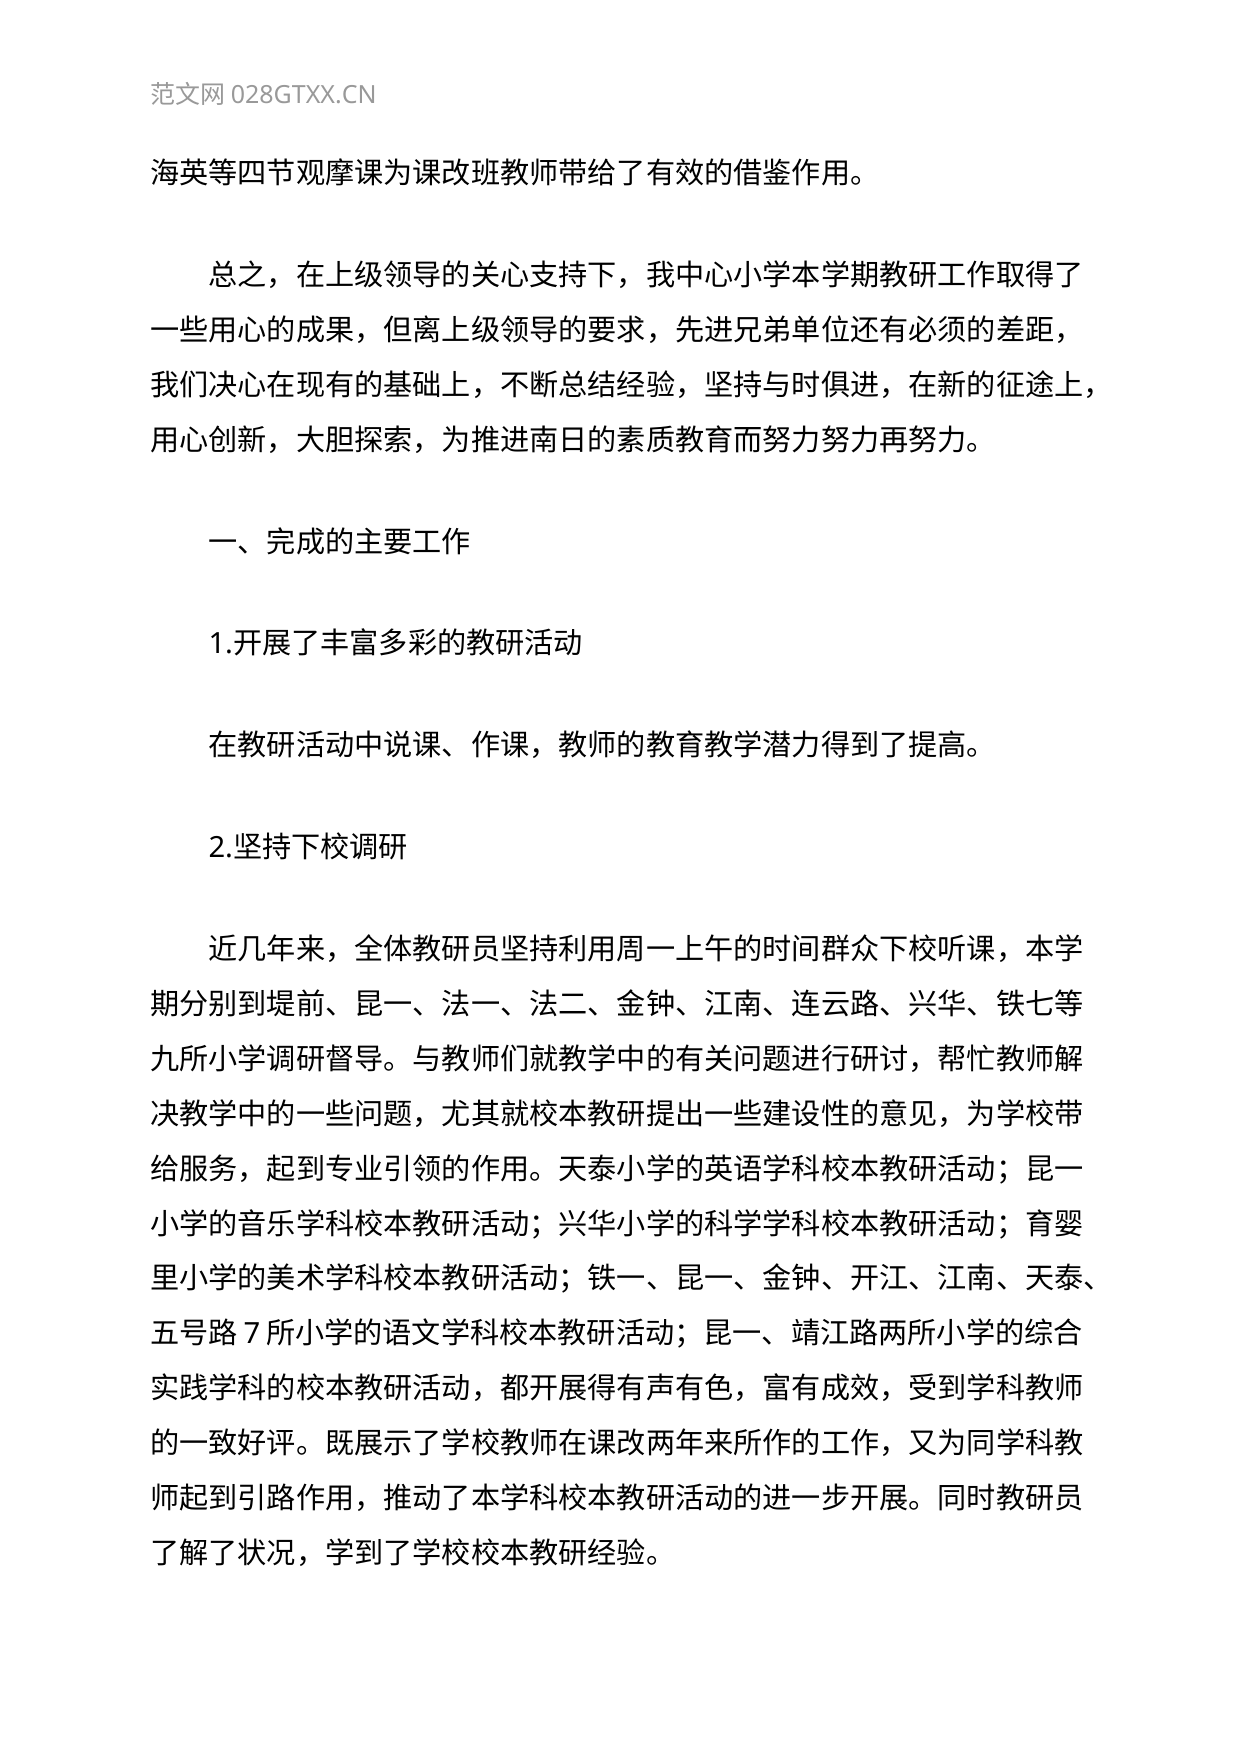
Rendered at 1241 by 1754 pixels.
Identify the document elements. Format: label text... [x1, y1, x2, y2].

text 2.坚持下校调研 [150, 824, 1090, 866]
text 1.开展了丰富多彩的教研活动 [150, 620, 1090, 662]
text 总之，在上级领导的关心支持下，我中心小学本学期教研工作取得了一些用心的成果，但离上级领导的要求，先进兄弟单位还有必须的差距，我们决心在现有的基础上，不断总结经验，坚持与时俱进，在新的征途上，用心创新，大胆探索，为推进南日的素质教育而努力努力再努力。 [150, 252, 1090, 459]
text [150, 150, 1090, 192]
text 在教研活动中说课、作课，教师的教育教学潜力得到了提高。 [150, 722, 1090, 764]
text 一、完成的主要工作 [150, 518, 1090, 561]
text 近几年来，全体教研员坚持利用周一上午的时间群众下校听课，本学期分别到堤前、昆一、法一、法二、金钟、江南、连云路、兴华、铁七等九所小学调研督导。与教师们就教学中的有关问题进行研讨，帮忙教师解决教学中的一些问题，尤其就校本教研提出一些建设性的意见，为学校带给服务，起到专业引领的作用。天泰小学的英语学科校本教研活动；昆一小学的音乐学科校本教研活动；兴华小学的科学学科校本教研活动；育婴里小学的美术学科校本教研活动；铁一、昆一、金钟、开江、江南、天泰、五号路7所小学的语文学科校本教研活动；昆一、靖江路两所小学的综合实践学科的校本教研活动，都开展得有声有色，富有成效，受到学科教师的一致好评。既展示了学校教师在课改两年来所作的工作，又为同学科教师起到引路作用，推动了本学科校本教研活动的进一步开展。同时教研员了解了状况，学到了学校校本教研经验。 [150, 926, 1090, 1572]
